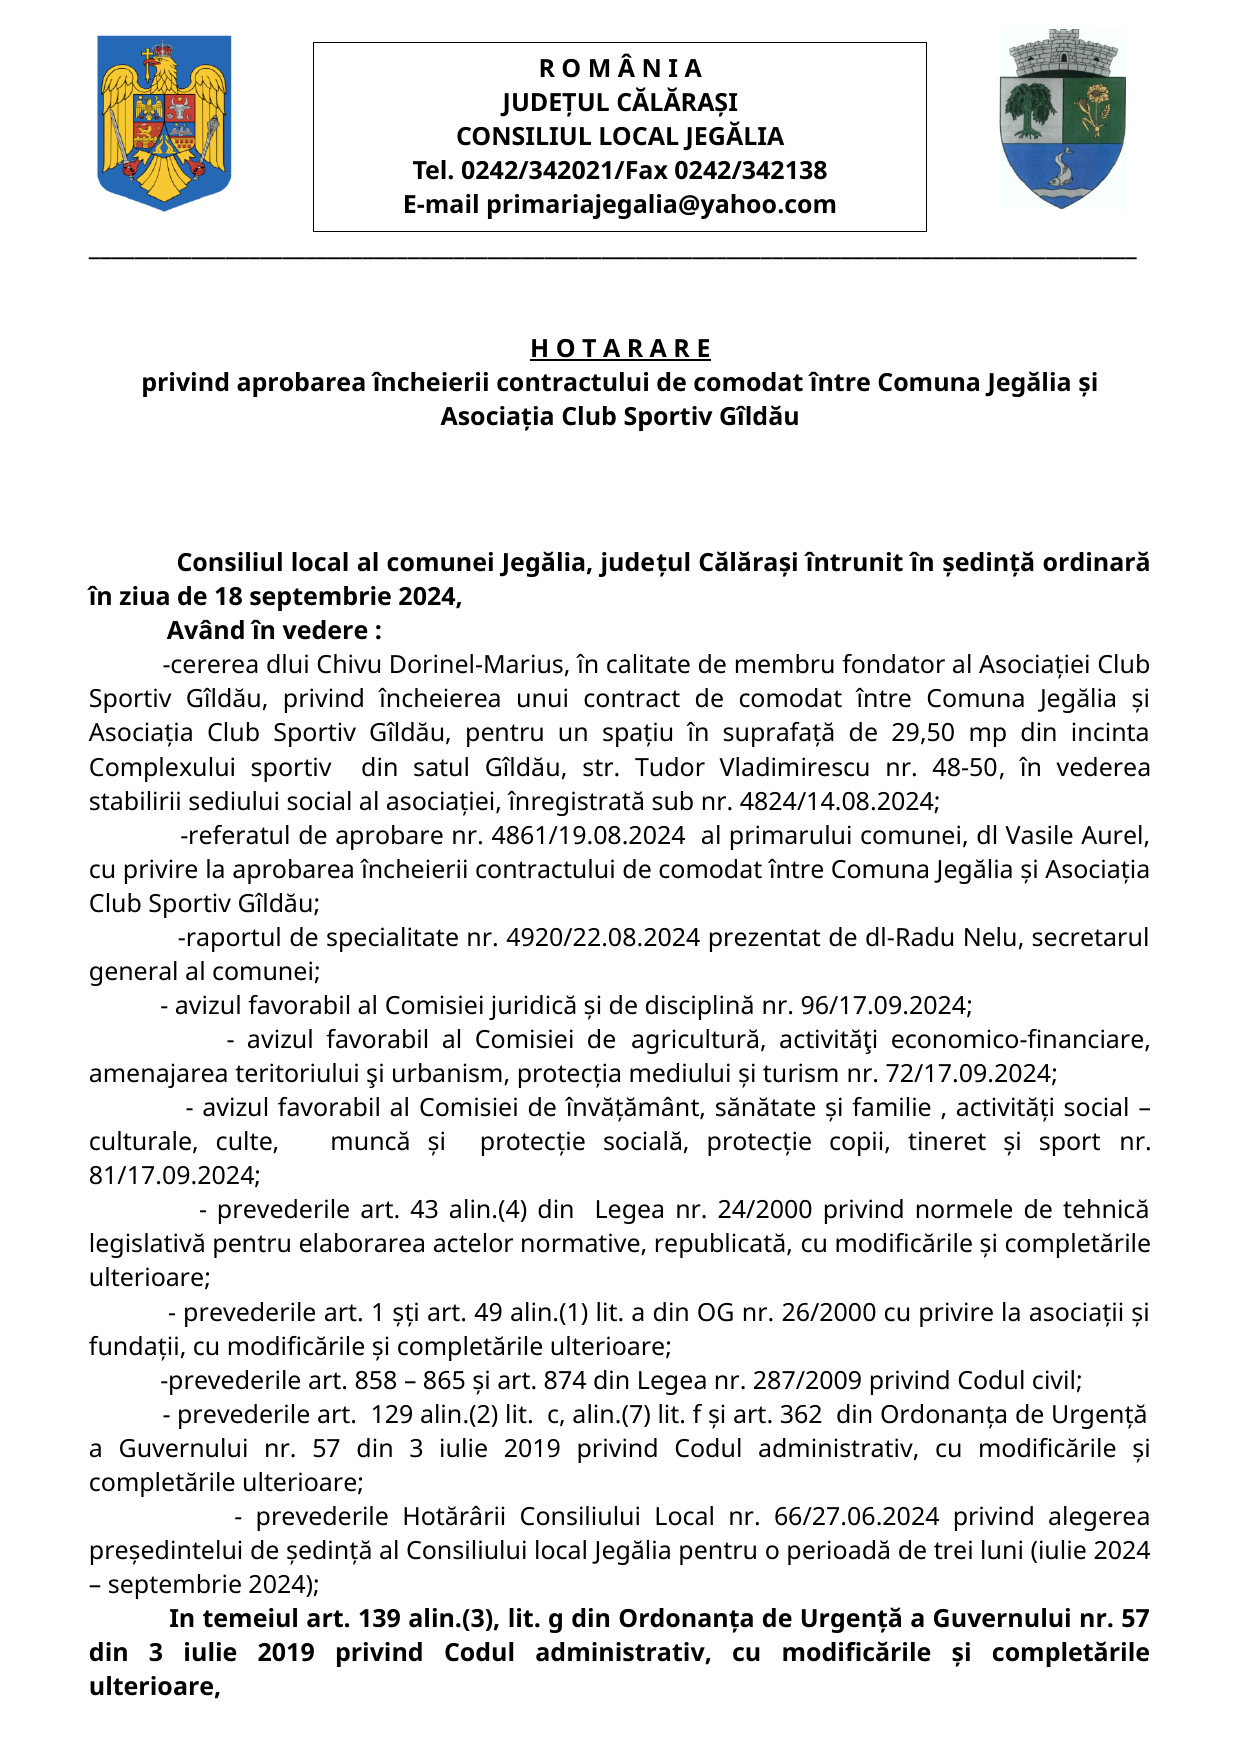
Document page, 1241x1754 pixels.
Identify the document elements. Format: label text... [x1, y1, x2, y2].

text - prevederile Hotărârii Consiliului Local nr. 66/27.06.2024 privind alegerea președintelui de ședință al Consiliului local Jegălia pentru o perioadă de trei luni (iulie 2024 – septembrie 2024); [89, 1498, 1152, 1601]
text Consiliul local al comunei Jegălia, judeţul Călăraşi întrunit în şedinţă ordinară în ziua de 18 septembrie 2024, [89, 545, 1152, 613]
text -cererea dlui Chivu Dorinel-Marius, în calitate de membru fondator al Asociației Club Sportiv Gîldău, privind încheierea unui contract de comodat între Comuna Jegălia și Asociația Club Sportiv Gîldău, pentru un spațiu în suprafață de 29,50 mp din incinta Complexului sportiv din satul Gîldău, str. Tudor Vladimirescu nr. 48-50, în vederea stabilirii sediului social al asociației, înregistrată sub nr. 4824/14.08.2024; [89, 647, 1152, 817]
text In temeiul art. 139 alin.(3), lit. g din Ordonanța de Urgență a Guvernului nr. 57 din 3 iulie 2019 privind Codul administrativ, cu modificările și completările ulterioare, [89, 1601, 1152, 1703]
text -referatul de aprobare nr. 4861/19.08.2024 al primarului comunei, dl Vasile Aurel, cu privire la aprobarea încheierii contractului de comodat între Comuna Jegălia și Asociația Club Sportiv Gîldău; [89, 817, 1152, 919]
text -raportul de specialitate nr. 4920/22.08.2024 prezentat de dl-Radu Nelu, secretarul general al comunei; [89, 919, 1152, 988]
text privind aprobarea încheierii contractului de comodat între Comuna Jegălia și Asociația Club Sportiv Gîldău [89, 364, 1152, 432]
text Având în vedere : [89, 613, 1152, 647]
text -prevederile art. 858 – 865 și art. 874 din Legea nr. 287/2009 privind Codul civil; [89, 1362, 1152, 1396]
text - avizul favorabil al Comisiei de agricultură, activităţi economico-financiare, amenajarea teritoriului şi urbanism, protecția mediului și turism nr. 72/17.09.2024; [89, 1022, 1152, 1090]
text - prevederile art. 43 alin.(4) din Legea nr. 24/2000 privind normele de tehnică legislativă pentru elaborarea actelor normative, republicată, cu modificările și completările ulterioare; [89, 1192, 1152, 1294]
picture [88, 29, 240, 212]
text - avizul favorabil al Comisiei de învățământ, sănătate și familie , activități social – culturale, culte, muncă și protecţie socială, protecție copii, tineret și sport nr. 81/17.09.2024; [89, 1090, 1152, 1192]
text - prevederile art. 129 alin.(2) lit. c, alin.(7) lit. f și art. 362 din Ordonanța de Urgență a Guvernului nr. 57 din 3 iulie 2019 privind Codul administrativ, cu modificările și completările ulterioare; [89, 1396, 1152, 1498]
text - prevederile art. 1 șți art. 49 alin.(1) lit. a din OG nr. 26/2000 cu privire la asociații și fundații, cu modificările și completările ulterioare; [89, 1294, 1152, 1362]
picture [999, 29, 1126, 209]
text H O T A R A R E [89, 330, 1152, 364]
text - avizul favorabil al Comisiei juridică și de disciplină nr. 96/17.09.2024; [89, 988, 1152, 1022]
text ____________________________________________________________________________________________ [89, 234, 1152, 262]
